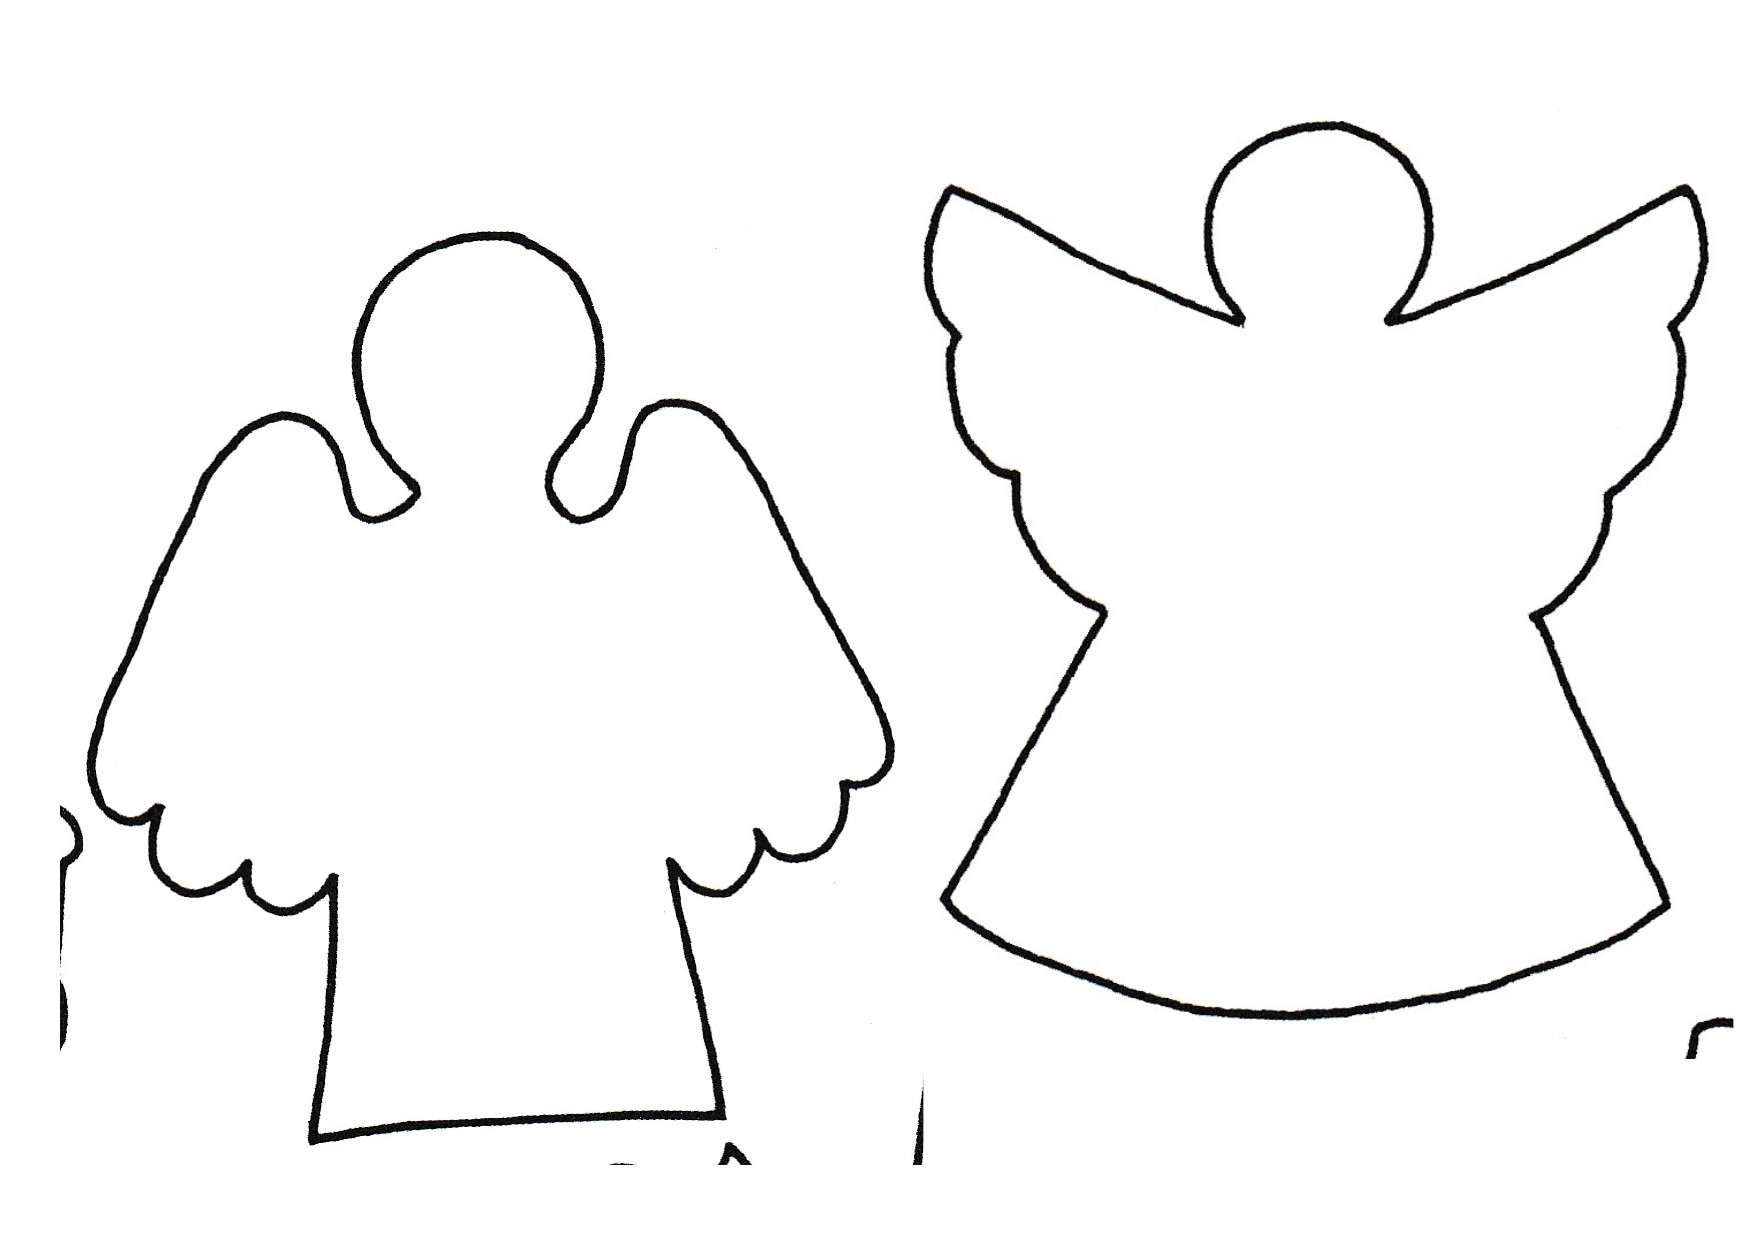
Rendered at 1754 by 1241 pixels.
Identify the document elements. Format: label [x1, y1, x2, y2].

picture [60, 75, 1734, 1165]
